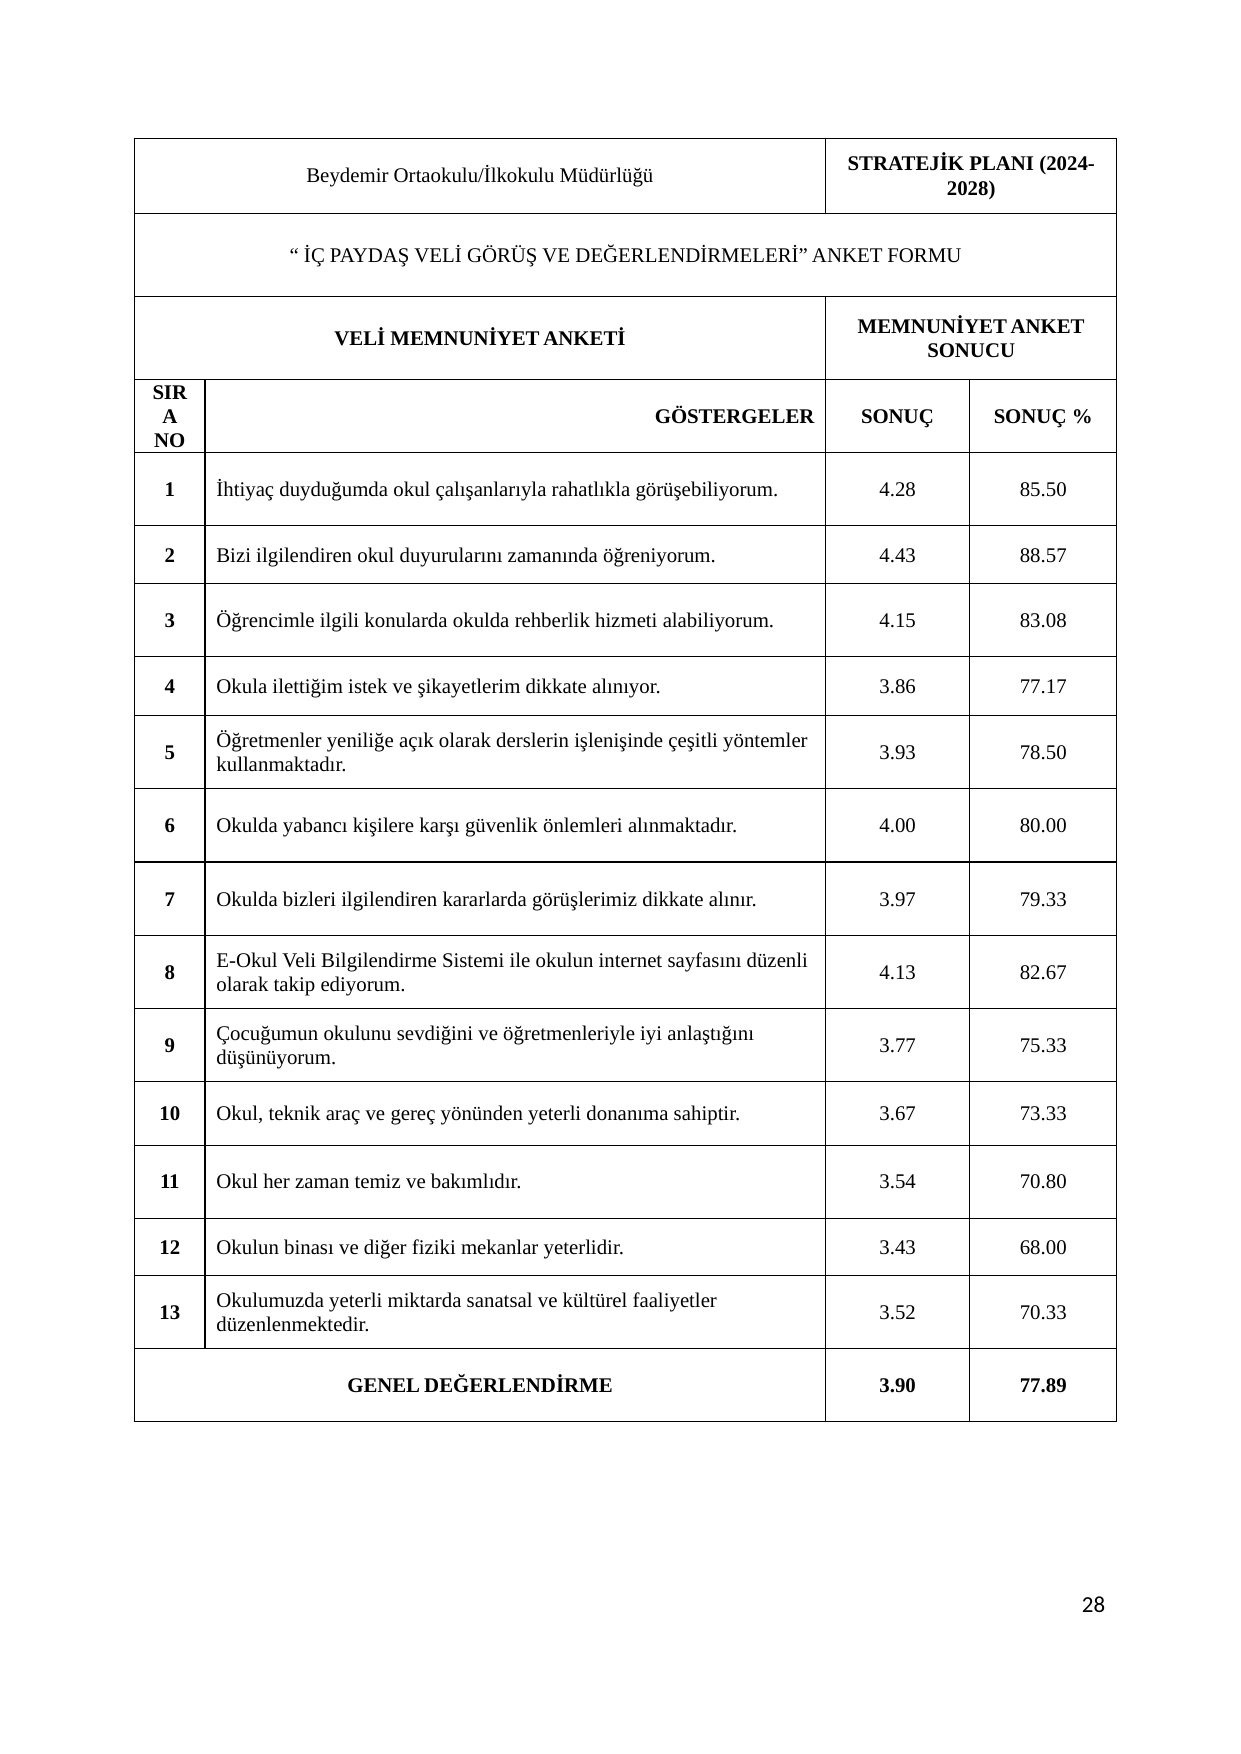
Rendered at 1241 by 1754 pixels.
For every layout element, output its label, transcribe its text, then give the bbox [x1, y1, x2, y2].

table_cell 13 [135, 1276, 204, 1348]
table_cell 4.15 [826, 584, 969, 656]
table_cell 4.28 [826, 453, 969, 525]
table_cell 4 [135, 657, 204, 715]
table_cell Öğrencimle ilgili konularda okulda rehberlik hizmeti alabiliyorum. [206, 584, 825, 656]
table_cell SIRA NO [135, 380, 204, 452]
table_cell 77.17 [970, 657, 1116, 715]
table_cell 77.89 [970, 1349, 1116, 1421]
table_cell GÖSTERGELER [206, 380, 825, 452]
table_cell 70.80 [970, 1146, 1116, 1218]
table_cell 3.52 [826, 1276, 969, 1348]
table_cell Okulumuzda yeterli miktarda sanatsal ve kültürel faaliyetler düzenlenmektedir. [206, 1276, 825, 1348]
table_cell 6 [135, 789, 204, 861]
table_cell Okula ilettiğim istek ve şikayetlerim dikkate alınıyor. [206, 657, 825, 715]
table_cell 3.97 [826, 863, 969, 934]
table_cell MEMNUNİYET ANKET SONUCU [826, 297, 1116, 379]
table_cell 3 [135, 584, 204, 656]
table_cell 3.77 [826, 1009, 969, 1081]
table_cell 82.67 [970, 936, 1116, 1008]
table_cell 3.67 [826, 1082, 969, 1144]
table_cell 70.33 [970, 1276, 1116, 1348]
table_cell GENEL DEĞERLENDİRME [135, 1349, 825, 1421]
table_cell VELİ MEMNUNİYET ANKETİ [135, 297, 825, 379]
table_cell 4.00 [826, 789, 969, 861]
table_cell Okulun binası ve diğer fiziki mekanlar yeterlidir. [206, 1219, 825, 1275]
table_cell 12 [135, 1219, 204, 1275]
table_cell E-Okul Veli Bilgilendirme Sistemi ile okulun internet sayfasını düzenli olarak takip ediyorum. [206, 936, 825, 1008]
table_cell 3.54 [826, 1146, 969, 1218]
table_cell 3.90 [826, 1349, 969, 1421]
table_cell 88.57 [970, 526, 1116, 583]
table_cell 83.08 [970, 584, 1116, 656]
table_cell İhtiyaç duyduğumda okul çalışanlarıyla rahatlıkla görüşebiliyorum. [206, 453, 825, 525]
table_cell 5 [135, 716, 204, 788]
table_cell Çocuğumun okulunu sevdiğini ve öğretmenleriyle iyi anlaştığını düşünüyorum. [206, 1009, 825, 1081]
table_cell 85.50 [970, 453, 1116, 525]
table_cell 3.86 [826, 657, 969, 715]
table_cell 1 [135, 453, 204, 525]
table_cell 78.50 [970, 716, 1116, 788]
table_cell 75.33 [970, 1009, 1116, 1081]
table_cell Okul, teknik araç ve gereç yönünden yeterli donanıma sahiptir. [206, 1082, 825, 1144]
table_cell 11 [135, 1146, 204, 1218]
table_cell “ İÇ PAYDAŞ VELİ GÖRÜŞ VE DEĞERLENDİRMELERİ” ANKET FORMU [135, 214, 1116, 296]
table_cell 80.00 [970, 789, 1116, 861]
table_cell 2 [135, 526, 204, 583]
table_cell Öğretmenler yeniliğe açık olarak derslerin işlenişinde çeşitli yöntemler kullanmaktadır. [206, 716, 825, 788]
table_cell SONUÇ [826, 380, 969, 452]
table_cell 7 [135, 863, 204, 934]
table_cell 68.00 [970, 1219, 1116, 1275]
table_cell 79.33 [970, 863, 1116, 934]
table_cell 4.13 [826, 936, 969, 1008]
table_cell 73.33 [970, 1082, 1116, 1144]
table_cell Okulda bizleri ilgilendiren kararlarda görüşlerimiz dikkate alınır. [206, 863, 825, 934]
table_cell SONUÇ % [970, 380, 1116, 452]
table_cell 8 [135, 936, 204, 1008]
table_header STRATEJİK PLANI (2024-2028) [826, 139, 1116, 212]
table_cell Bizi ilgilendiren okul duyurularını zamanında öğreniyorum. [206, 526, 825, 583]
table_cell 3.93 [826, 716, 969, 788]
table_cell 9 [135, 1009, 204, 1081]
table_cell 4.43 [826, 526, 969, 583]
table_cell Okul her zaman temiz ve bakımlıdır. [206, 1146, 825, 1218]
table_cell Okulda yabancı kişilere karşı güvenlik önlemleri alınmaktadır. [206, 789, 825, 861]
table_header Beydemir Ortaokulu/İlkokulu Müdürlüğü [135, 139, 825, 212]
table_cell 3.43 [826, 1219, 969, 1275]
table_cell 10 [135, 1082, 204, 1144]
